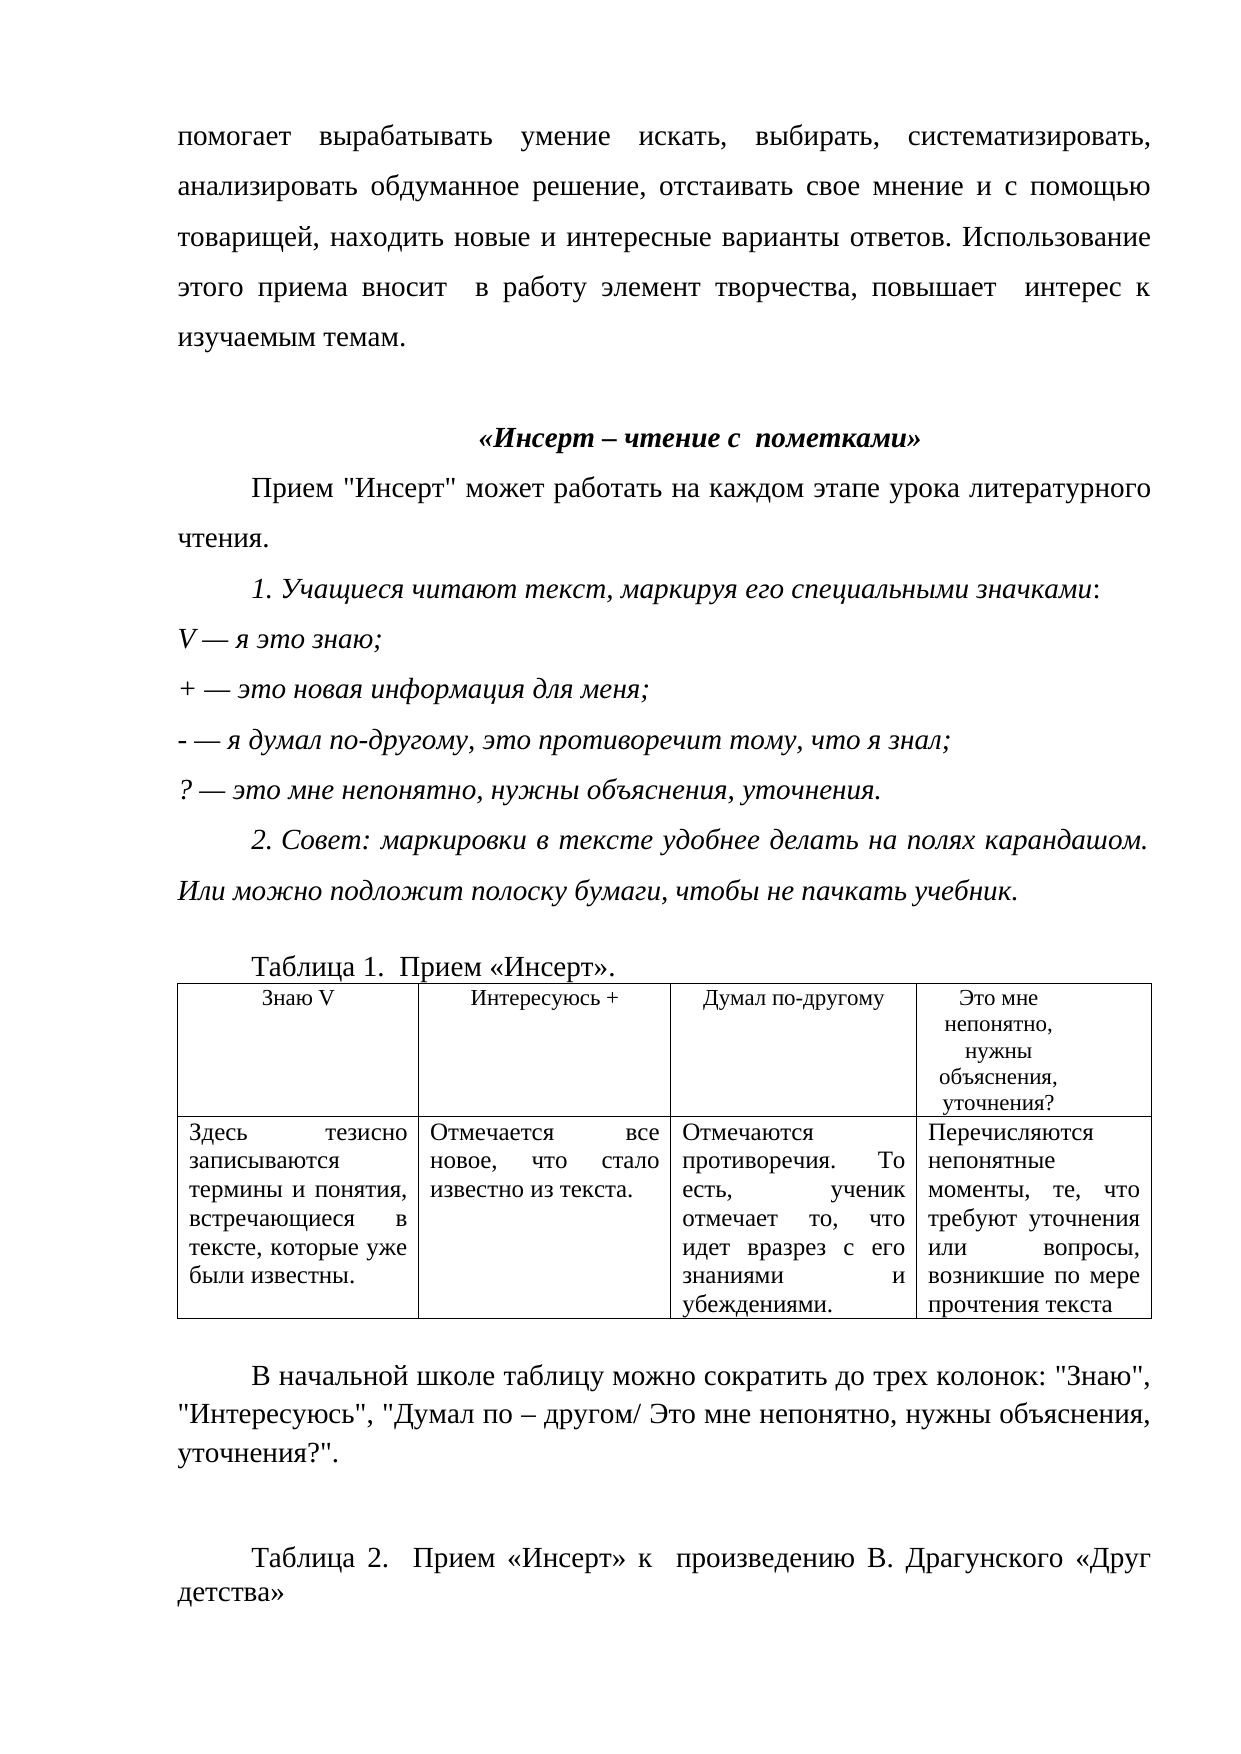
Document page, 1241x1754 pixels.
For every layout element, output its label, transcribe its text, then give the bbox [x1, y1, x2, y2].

text В начальной школе таблицу можно сократить до трех колонок: "Знаю", "Интересуюсь", "Думал по – другом/ Это мне непонятно, нужны объяснения, уточнения?". [177, 1358, 1152, 1468]
table_header Думал по-другому [671, 984, 916, 1116]
text 1. Учащиеся читают текст, маркируя его специальными значками: [177, 571, 1152, 604]
table_cell Перечисляются непонятные моменты, те, что требуют уточнения или вопросы, возникшие по мере прочтения текста [917, 1117, 1151, 1318]
text «Инсерт – чтение с пометками» [177, 420, 1152, 453]
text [177, 118, 1152, 353]
text Таблица 1. Прием «Инсерт». [177, 949, 1152, 983]
text ? — это мне непонятно, нужны объяснения, уточнения. [177, 772, 1152, 806]
text 2. Совет: маркировки в тексте удобнее делать на полях карандашом. Или можно подложит полоску бумаги, чтобы не пачкать учебник. [177, 822, 1152, 906]
text Прием "Инсерт" может работать на каждом этапе урока литературного чтения. [177, 470, 1152, 554]
table_cell Здесь тезисно записываются термины и понятия, встречающиеся в тексте, которые уже были известны. [178, 1117, 418, 1318]
table_header Знаю V [178, 984, 418, 1116]
text V — я это знаю; [177, 621, 1152, 655]
table_header Интересуюсь + [419, 984, 670, 1116]
table_cell Отмечается все новое, что стало известно из текста. [419, 1117, 670, 1318]
table_cell Отмечаются противоречия. То есть, ученик отмечает то, что идет вразрез с его знаниями и убеждениями. [671, 1117, 916, 1318]
text - — я думал по-другому, это противоречит тому, что я знал; [177, 722, 1152, 755]
table_header Это мне непонятно, нужны объяснения, уточнения? [917, 984, 1151, 1116]
text Таблица 2. Прием «Инсерт» к произведению В. Драгунского «Друг детства» [177, 1540, 1152, 1607]
text + — это новая информация для меня; [177, 672, 1152, 705]
